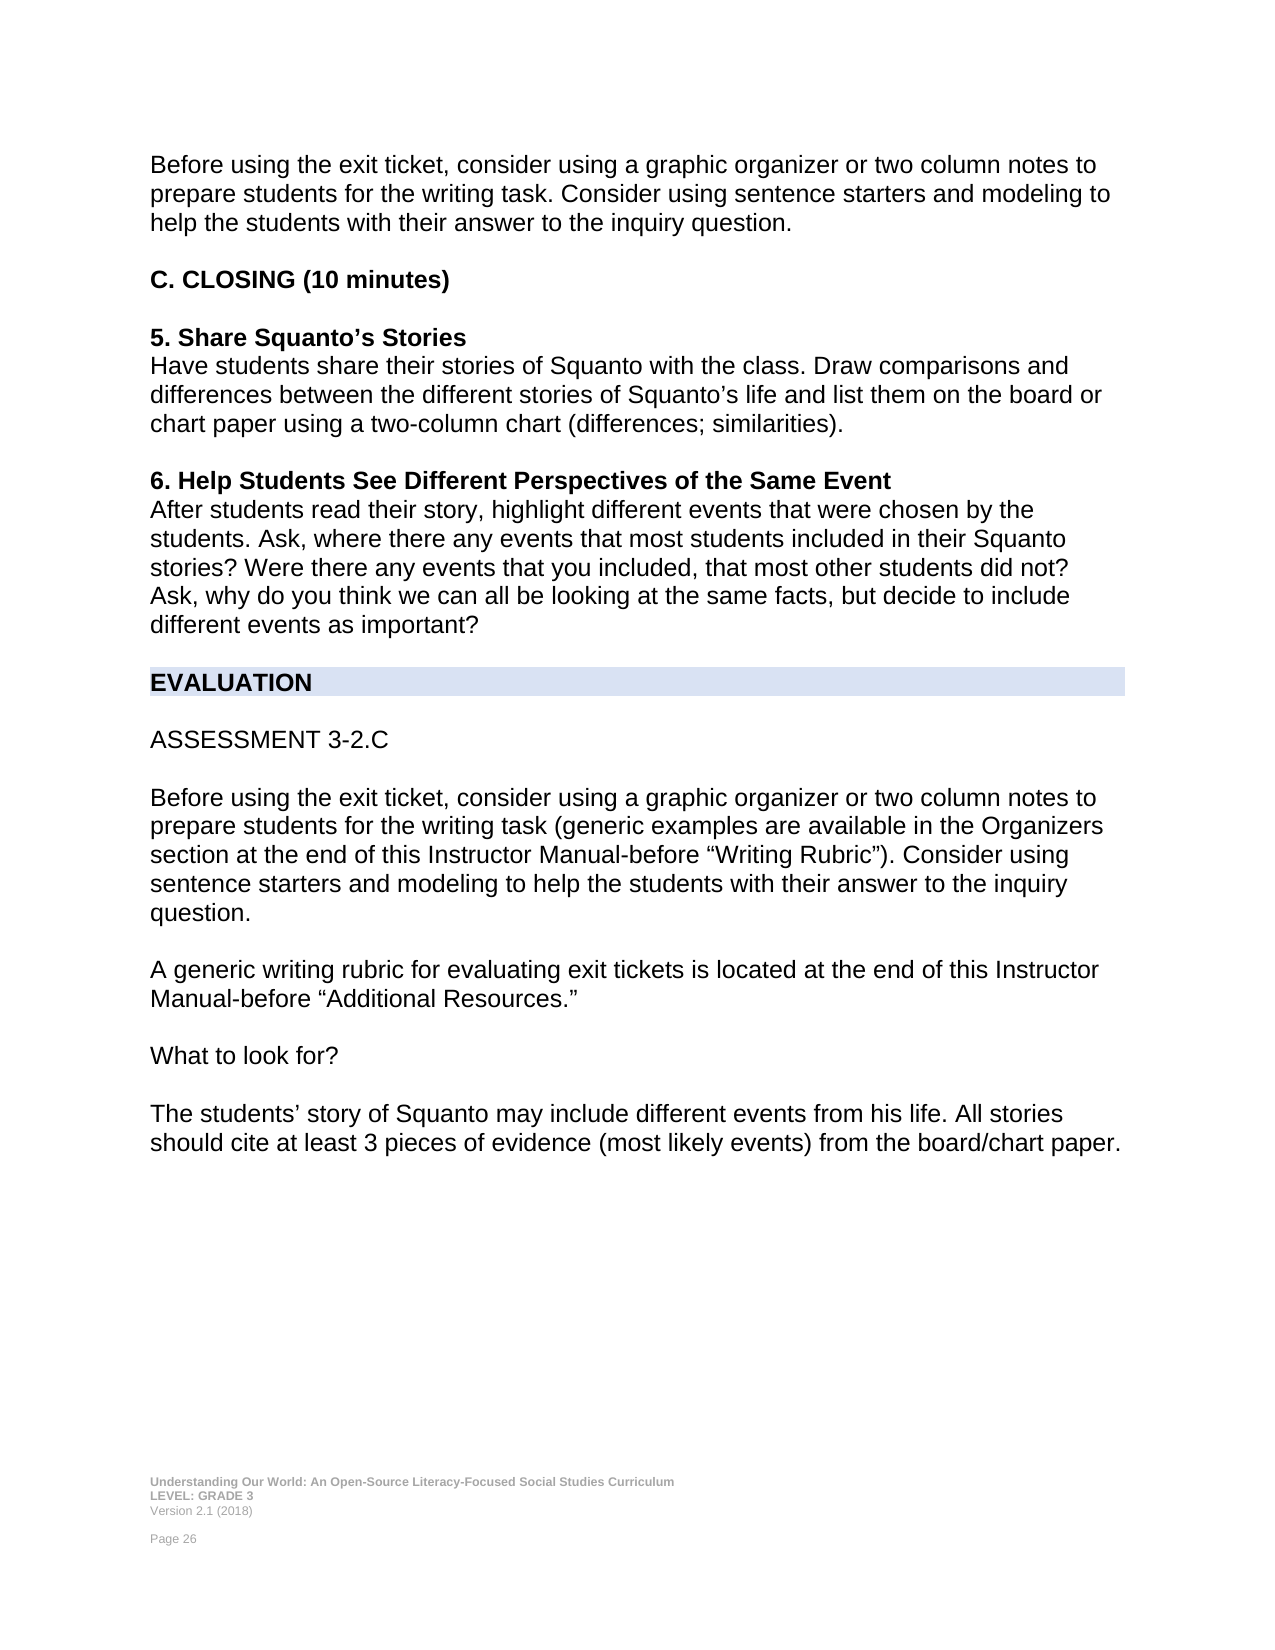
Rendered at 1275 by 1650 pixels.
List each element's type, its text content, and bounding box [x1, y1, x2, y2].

text EVALUATION [150, 667, 1125, 696]
text C. CLOSING (10 minutes) [150, 265, 1125, 294]
text After students read their story, highlight different events that were chosen by the students. Ask, where there any events that most students included in their Squanto stories? Were there any events that you included, that most other students did not? Ask, why do you think we can all be looking at the same facts, but decide to include different events as important? [150, 495, 1125, 639]
text Before using the exit ticket, consider using a graphic organizer or two column notes to prepare students for the writing task. Consider using sentence starters and modeling to help the students with their answer to the inquiry question. [150, 150, 1125, 236]
text 6. Help Students See Different Perspectives of the Same Event [150, 466, 1125, 495]
text ASSESSMENT 3-2.C [150, 725, 1125, 754]
text 5. Share Squanto’s Stories [150, 322, 1125, 351]
text A generic writing rubric for evaluating exit tickets is located at the end of this Instructor Manual-before “Additional Resources.” [150, 955, 1125, 1013]
text The students’ story of Squanto may include different events from his life. All stories should cite at least 3 pieces of evidence (most likely events) from the board/chart paper. [150, 1099, 1125, 1156]
text Before using the exit ticket, consider using a graphic organizer or two column notes to prepare students for the writing task (generic examples are available in the Organizers section at the end of this Instructor Manual-before “Writing Rubric”). Consider using sentence starters and modeling to help the students with their answer to the inquiry question. [150, 782, 1125, 926]
text Have students share their stories of Squanto with the class. Draw comparisons and differences between the different stories of Squanto’s life and list them on the board or chart paper using a two-column chart (differences; similarities). [150, 351, 1125, 437]
text What to look for? [150, 1041, 1125, 1070]
